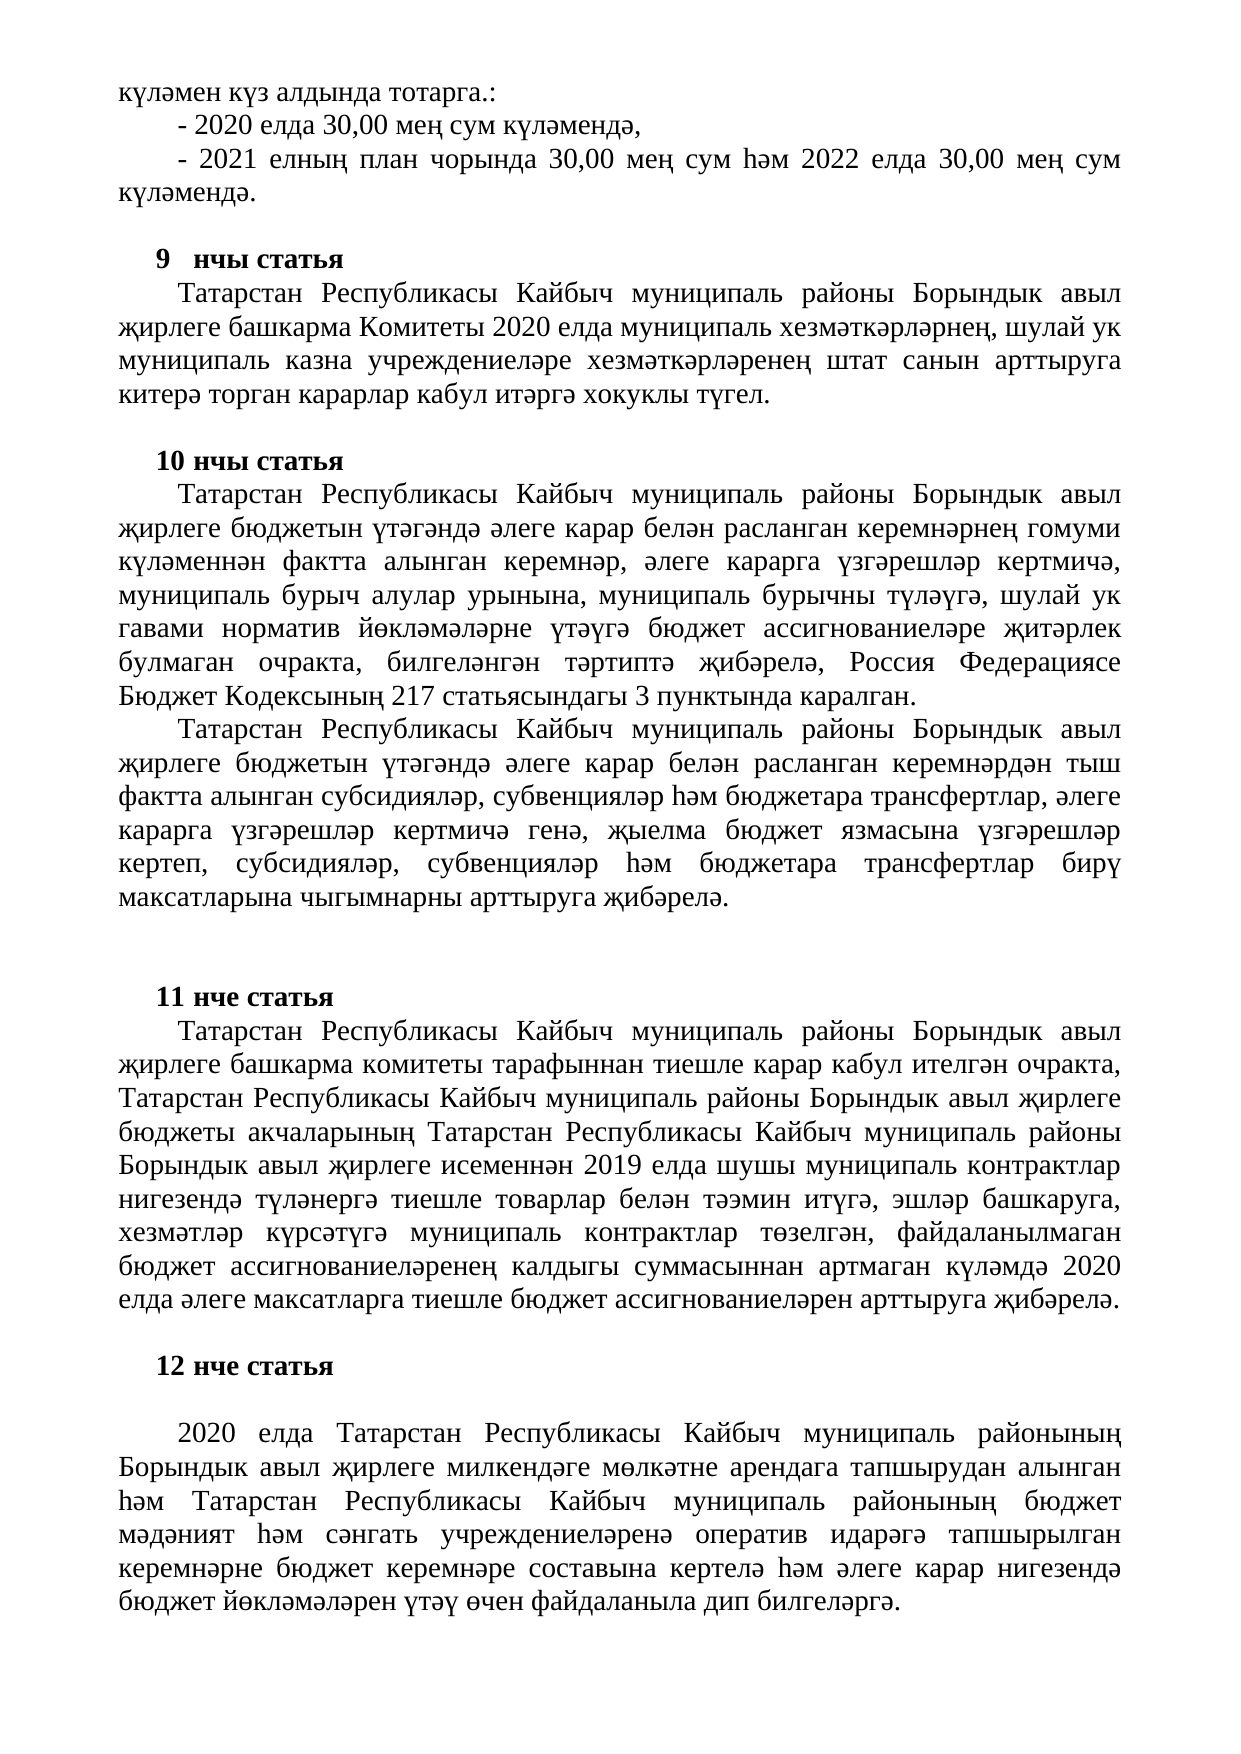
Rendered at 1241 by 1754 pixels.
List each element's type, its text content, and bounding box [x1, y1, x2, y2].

list Татарстан Республикасы Кайбыч муниципаль районы Борындык авыл җирлеге бюджетын үтәгәндә әлеге карар белән расланган керемнәрнең гомуми күләменнән фактта алынган керемнәр, әлеге карарга үзгәрешләр кертмичә, муниципаль бурыч алулар урынына, муниципаль бурычны түләүгә, шулай ук гавами норматив йөкләмәләрне үтәүгә бюджет ассигнованиеләре җитәрлек булмаган очракта, билгеләнгән тәртиптә җибәрелә, Россия Федерациясе Бюджет Кодексының 217 статьясындагы 3 пунктында каралган. [118, 476, 1122, 711]
list - 2021 елның план чорында 30,00 мең сум һәм 2022 елда 30,00 мең сум күләмендә. [118, 141, 1122, 208]
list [118, 74, 1122, 107]
list Татарстан Республикасы Кайбыч муниципаль районы Борындык авыл җирлеге бюджетын үтәгәндә әлеге карар белән расланган керемнәрдән тыш фактта алынган субсидияләр, субвенцияләр һәм бюджетара трансфертлар, әлеге карарга үзгәрешләр кертмичә генә, җыелма бюджет язмасына үзгәрешләр кертеп, субсидияләр, субвенцияләр һәм бюджетара трансфертлар бирү максатларына чыгымнарны арттыруга җибәрелә. [118, 711, 1122, 912]
list нчы статья [156, 443, 1122, 476]
text 2020 елда Татарстан Республикасы Кайбыч муниципаль районының Борындык авыл җирлеге милкендәге мөлкәтне арендага тапшырудан алынган һәм Татарстан Республикасы Кайбыч муниципаль районының бюджет мәдәният һәм сәнгать учреждениеләренә оператив идарәгә тапшырылган керемнәрне бюджет керемнәре составына кертелә һәм әлеге карар нигезендә бюджет йөкләмәләрен үтәү өчен файдаланыла дип билгеләргә. [118, 1416, 1122, 1617]
list нче статья [156, 1348, 1122, 1382]
text Татарстан Республикасы Кайбыч муниципаль районы Борындык авыл җирлеге башкарма комитеты тарафыннан тиешле карар кабул ителгән очракта, Татарстан Республикасы Кайбыч муниципаль районы Борындык авыл җирлеге бюджеты акчаларының Татарстан Республикасы Кайбыч муниципаль районы Борындык авыл җирлеге исеменнән 2019 елда шушы муниципаль контрактлар нигезендә түләнергә тиешле товарлар белән тәэмин итүгә, эшләр башкаруга, хезмәтләр күрсәтүгә муниципаль контрактлар төзелгән, файдаланылмаган бюджет ассигнованиеләренең калдыгы суммасыннан артмаган күләмдә 2020 елда әлеге максатларга тиешле бюджет ассигнованиеләрен арттыруга җибәрелә. [118, 1013, 1122, 1315]
list нче статья [156, 979, 1122, 1013]
list - 2020 елда 30,00 мең сум күләмендә, [118, 107, 1122, 141]
list Татарстан Республикасы Кайбыч муниципаль районы Борындык авыл җирлеге башкарма Комитеты 2020 елда муниципаль хезмәткәрләрнең, шулай ук муниципаль казна учреждениеләре хезмәткәрләренең штат санын арттыруга китерә торган карарлар кабул итәргә хокуклы түгел. [118, 275, 1122, 409]
list нчы статья [156, 242, 1122, 275]
